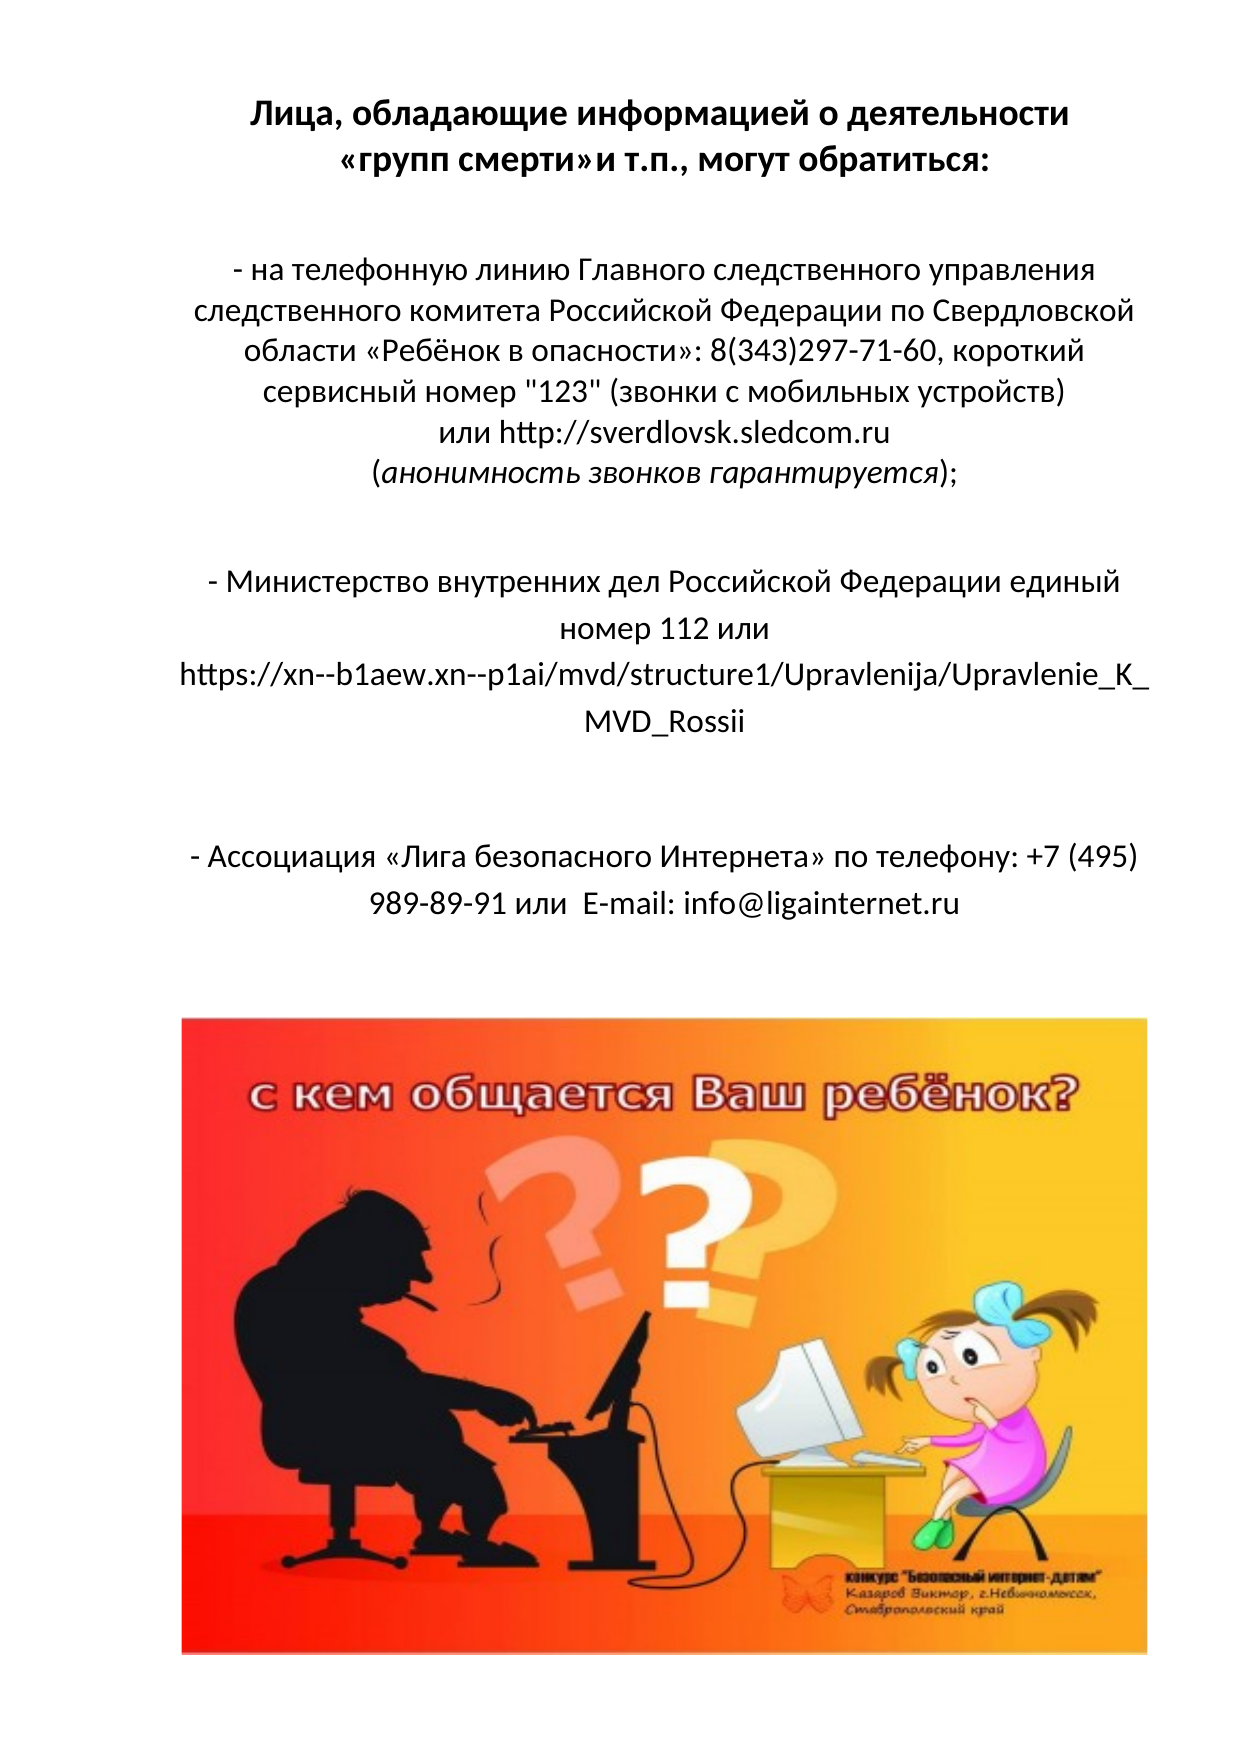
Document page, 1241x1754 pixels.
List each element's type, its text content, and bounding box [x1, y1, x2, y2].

text Лица, обладающие информацией о деятельности «групп смерти»и т.п., могут обратиться: [177, 89, 1152, 180]
text - Ассоциация «Лига безопасного Интернета» по телефону: +7 (495) 989-89-91 или E-mail: info@ligainternet.ru [177, 835, 1152, 923]
text - Министерство внутренних дел Российской Федерации единый номер 112 или https://xn--b1aew.xn--p1ai/mvd/structure1/Upravlenija/Upravlenie_K_MVD_Rossii [177, 560, 1152, 741]
text (анонимность звонков гарантируется); [177, 452, 1152, 492]
picture [181, 1017, 1148, 1655]
text - на телефонную линию Главного следственного управления следственного комитета Российской Федерации по Свердловской области «Ребёнок в опасности»: 8(343)297-71-60, короткий сервисный номер "123" (звонки с мобильных устройств) или http://sverdlovsk.sledcom.ru [177, 248, 1152, 452]
